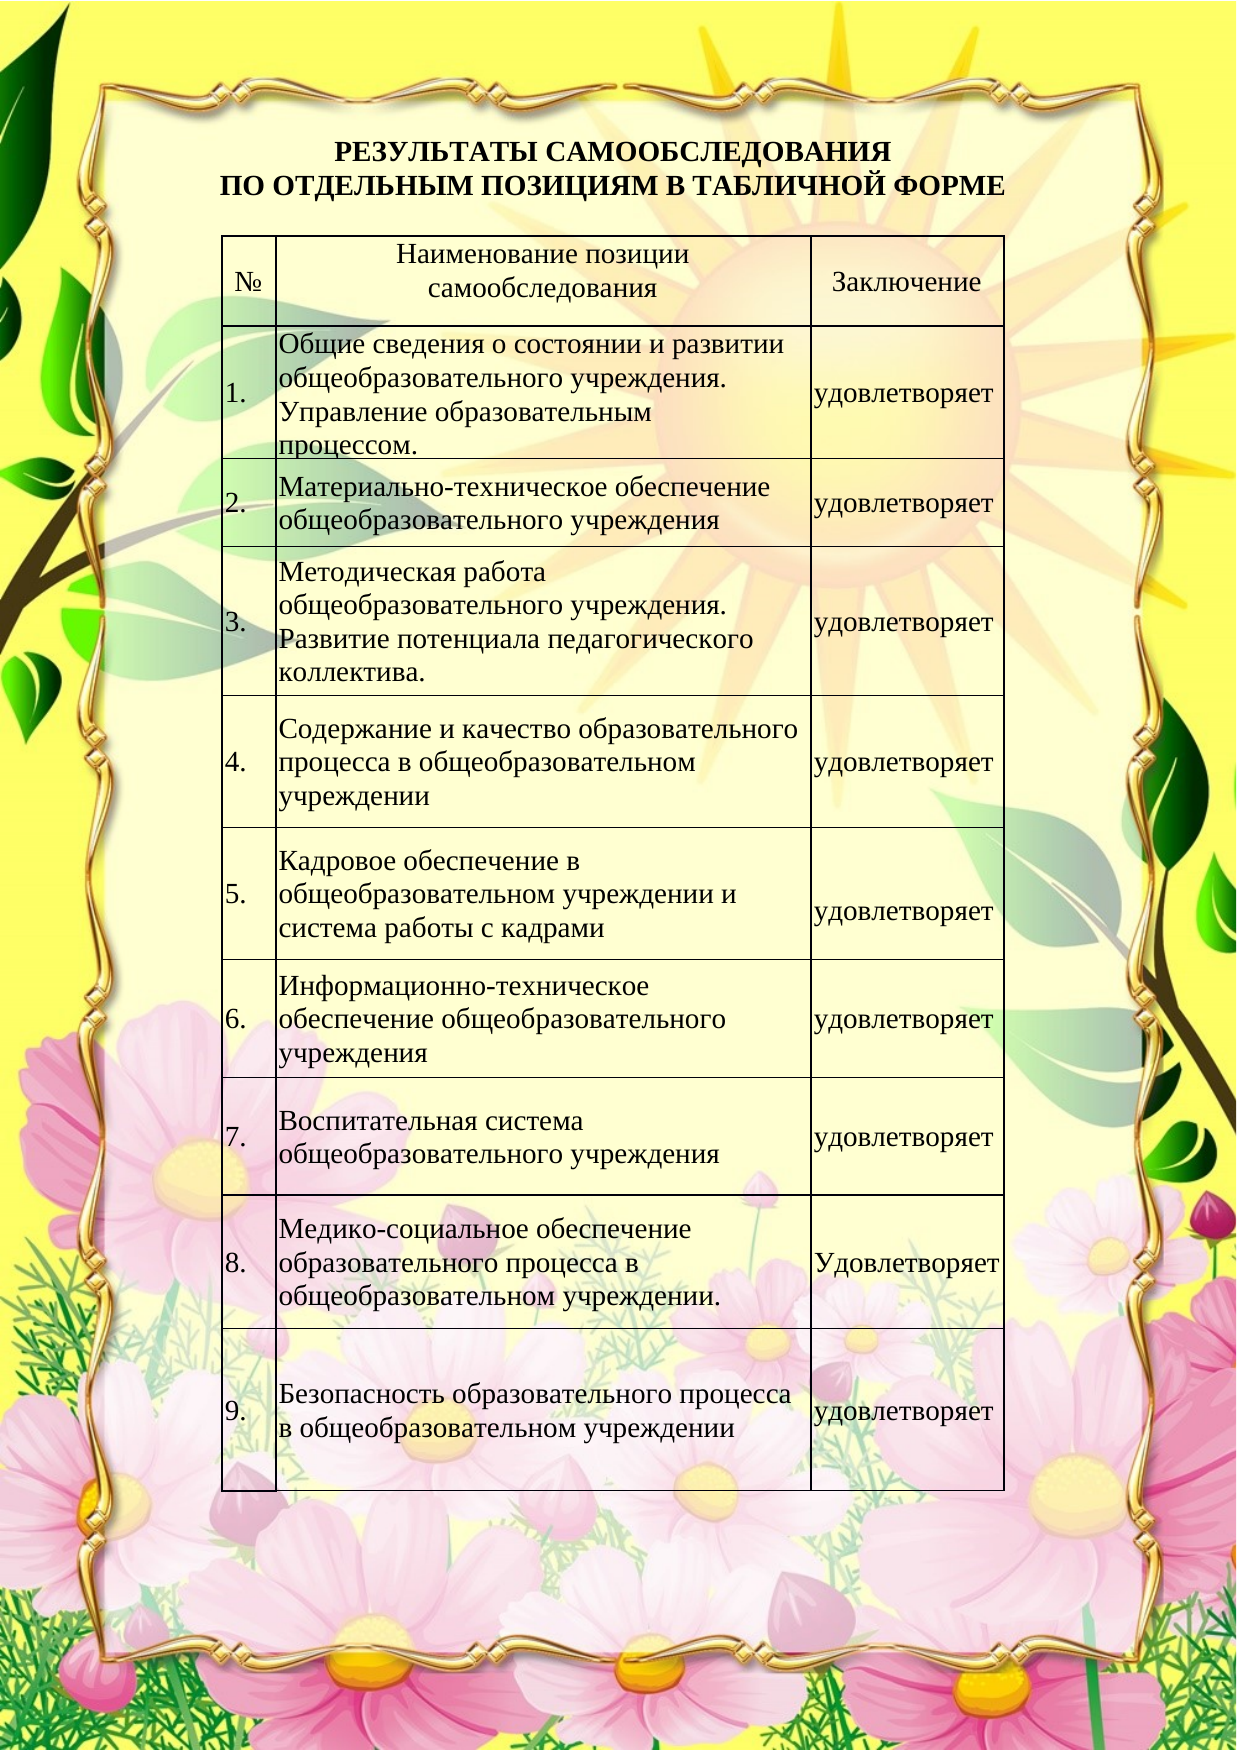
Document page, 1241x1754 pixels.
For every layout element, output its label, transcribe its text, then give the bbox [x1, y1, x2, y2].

table_cell Методическая работа общеобразовательного учреждения. Развитие потенциала педагогического коллектива. [277, 547, 810, 695]
table_cell удовлетворяет [812, 459, 1003, 546]
table_cell удовлетворяет [812, 960, 1003, 1076]
table_cell Содержание и качество образовательного процесса в общеобразовательном учреждении [277, 696, 810, 826]
table_cell 9. [223, 1329, 275, 1490]
table_cell 4. [223, 696, 275, 826]
table_cell 6. [223, 960, 275, 1076]
picture [0, 1, 1237, 1750]
table_cell Безопасность образовательного процесса в общеобразовательном учреждении [277, 1329, 810, 1490]
table_cell 2. [223, 459, 275, 546]
table_cell 8. [223, 1196, 275, 1327]
table_cell Общие сведения о состоянии и развитии общеобразовательного учреждения. Управление образовательным процессом. [277, 327, 810, 457]
table_cell удовлетворяет [812, 696, 1003, 826]
table_cell удовлетворяет [812, 327, 1003, 457]
text РЕЗУЛЬТАТЫ САМООБСЛЕДОВАНИЯ [0, 134, 1226, 168]
table_cell Воспитательная система общеобразовательного учреждения [277, 1078, 810, 1194]
table_cell удовлетворяет [812, 1078, 1003, 1194]
table_cell Удовлетворяет [812, 1196, 1003, 1327]
table_cell удовлетворяет [812, 547, 1003, 695]
table_cell удовлетворяет [812, 1329, 1003, 1490]
table_cell 7. [223, 1078, 275, 1194]
table_cell 3. [223, 547, 275, 695]
table_cell 5. [223, 828, 275, 958]
table_cell Информационно-техническое обеспечение общеобразовательного учреждения [277, 960, 810, 1076]
table_header № [223, 237, 275, 325]
table_cell 1. [223, 327, 275, 457]
table_header Наименование позиции самообследования [277, 237, 810, 325]
table_cell Материально-техническое обеспечение общеобразовательного учреждения [277, 459, 810, 546]
table_cell Медико-социальное обеспечение образовательного процесса в общеобразовательном учреждении. [277, 1196, 810, 1327]
table_header Заключение [812, 237, 1003, 325]
table_cell удовлетворяет [812, 828, 1003, 958]
table_cell Кадровое обеспечение в общеобразовательном учреждении и система работы с кадрами [277, 828, 810, 958]
text ПО ОТДЕЛЬНЫМ ПОЗИЦИЯМ В ТАБЛИЧНОЙ ФОРМЕ [0, 168, 1226, 201]
